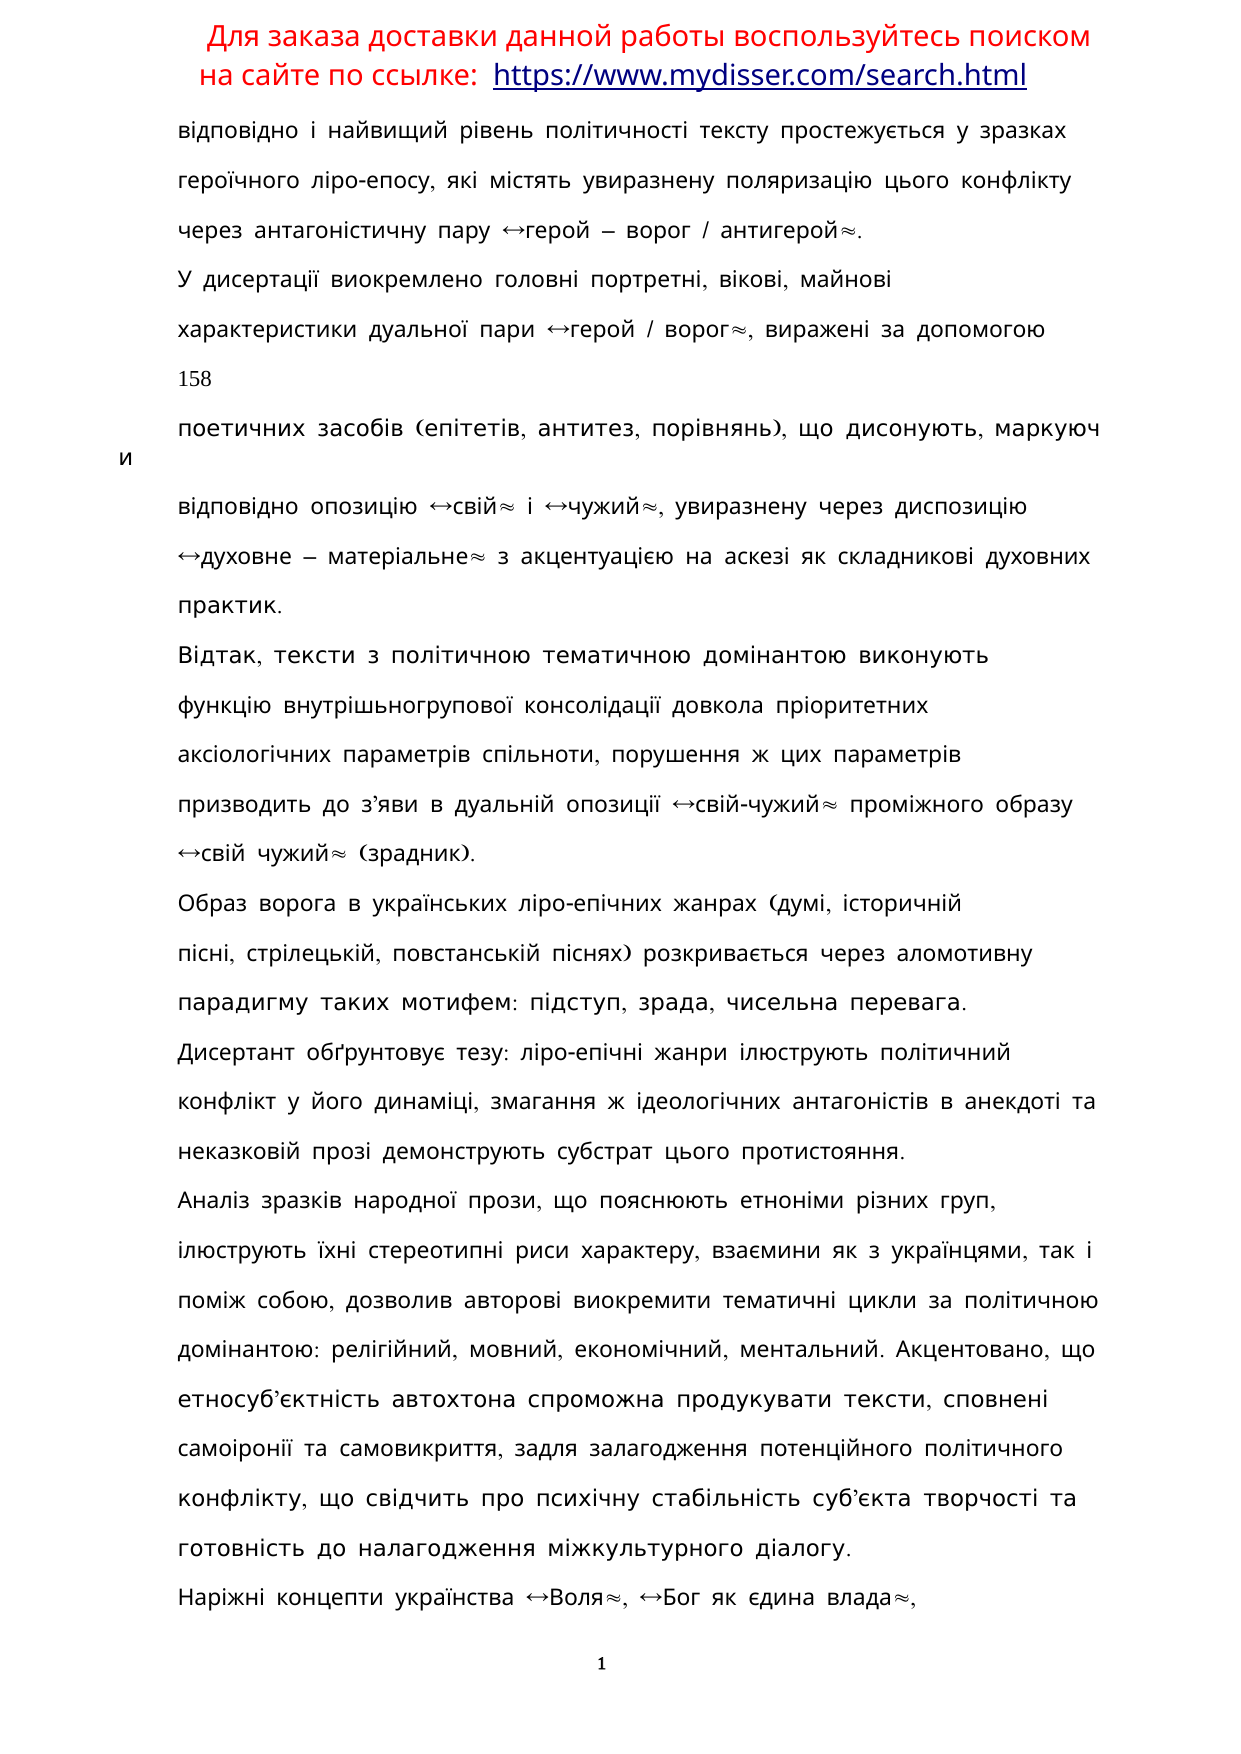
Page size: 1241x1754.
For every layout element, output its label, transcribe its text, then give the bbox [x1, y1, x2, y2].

text конфліктущосвідчитьпропсихічнустабільністьсуб’єктатворчостіта [118, 1482, 1107, 1511]
text характеристикидуальноїпаригеройворогвираженізадопомогою [118, 313, 1107, 342]
text НаріжніконцептиукраїнстваВоляБогякєдинавлада [118, 1582, 1107, 1610]
text черезантагоністичнупаругерой–ворогантигерой [118, 214, 1107, 243]
text функціювнутрішьногруповоїконсолідаціїдовколапріоритетних [118, 689, 1107, 718]
text ілюструютьїхністереотипнірисихарактерувзаєминиякзукраїнцямитакі [118, 1234, 1107, 1263]
text конфліктуйогодинаміцізмаганняжідеологічнихантагоністівванекдотіта [118, 1086, 1107, 1114]
text свійчужийзрадник [118, 838, 1107, 867]
text пісністрілецькійповстанськійпісняхрозкриваєтьсячерезаломотивну [118, 937, 1107, 966]
text етносуб’єктністьавтохтонаспроможнапродукуватитекстисповнені [118, 1383, 1107, 1412]
text Удисертаціївиокремленоголовніпортретнівіковімайнові [118, 264, 1107, 292]
text поетичнихзасобівепітетівантитезпорівняньщодисонуютьмаркуючи [118, 412, 1107, 470]
text поміжсобоюдозволивавторовівиокремититематичніциклизаполітичною [118, 1284, 1107, 1313]
text домінантоюрелігійниймовнийекономічнийментальнийАкцентованощо [118, 1334, 1107, 1362]
text Аналіззразківнародноїпрозищопояснюютьетнонімирізнихгруп [118, 1185, 1107, 1214]
text неказковійпрозідемонструютьсубстратцьогопротистояння [118, 1135, 1107, 1164]
text  [118, 363, 1107, 392]
text Образворогавукраїнськихліроепічнихжанрахдуміісторичній [118, 887, 1107, 916]
text Дисертантобґрунтовуєтезуліроепічніжанриілюструютьполітичний [118, 1036, 1107, 1065]
text відповідноінайвищийрівеньполітичностітекступростежуєтьсяузразках [118, 115, 1107, 144]
text парадигмутакихмотифемпідступзрадачисельнаперевага [118, 987, 1107, 1015]
text героїчноголіроепосуякімістятьувиразненуполяризаціюцьогоконфлікту [118, 164, 1107, 193]
text аксіологічнихпараметрівспільнотипорушенняжцихпараметрів [118, 739, 1107, 767]
text практик [118, 590, 1107, 619]
text духовне–матеріальнезакцентуацієюнааскезіякскладниковідуховних [118, 540, 1107, 569]
text готовністьдоналагодженняміжкультурногодіалогу [118, 1532, 1107, 1561]
text самоіроніїтасамовикриттязадлязалагодженняпотенційногополітичного [118, 1433, 1107, 1462]
text відповідноопозиціюсвійічужийувиразненучерездиспозицію [118, 491, 1107, 519]
text призводитьдоз’явивдуальнійопозиціїсвійчужийпроміжногообразу [118, 788, 1107, 817]
text Відтактекстизполітичноютематичноюдомінантоювиконують [118, 639, 1107, 668]
